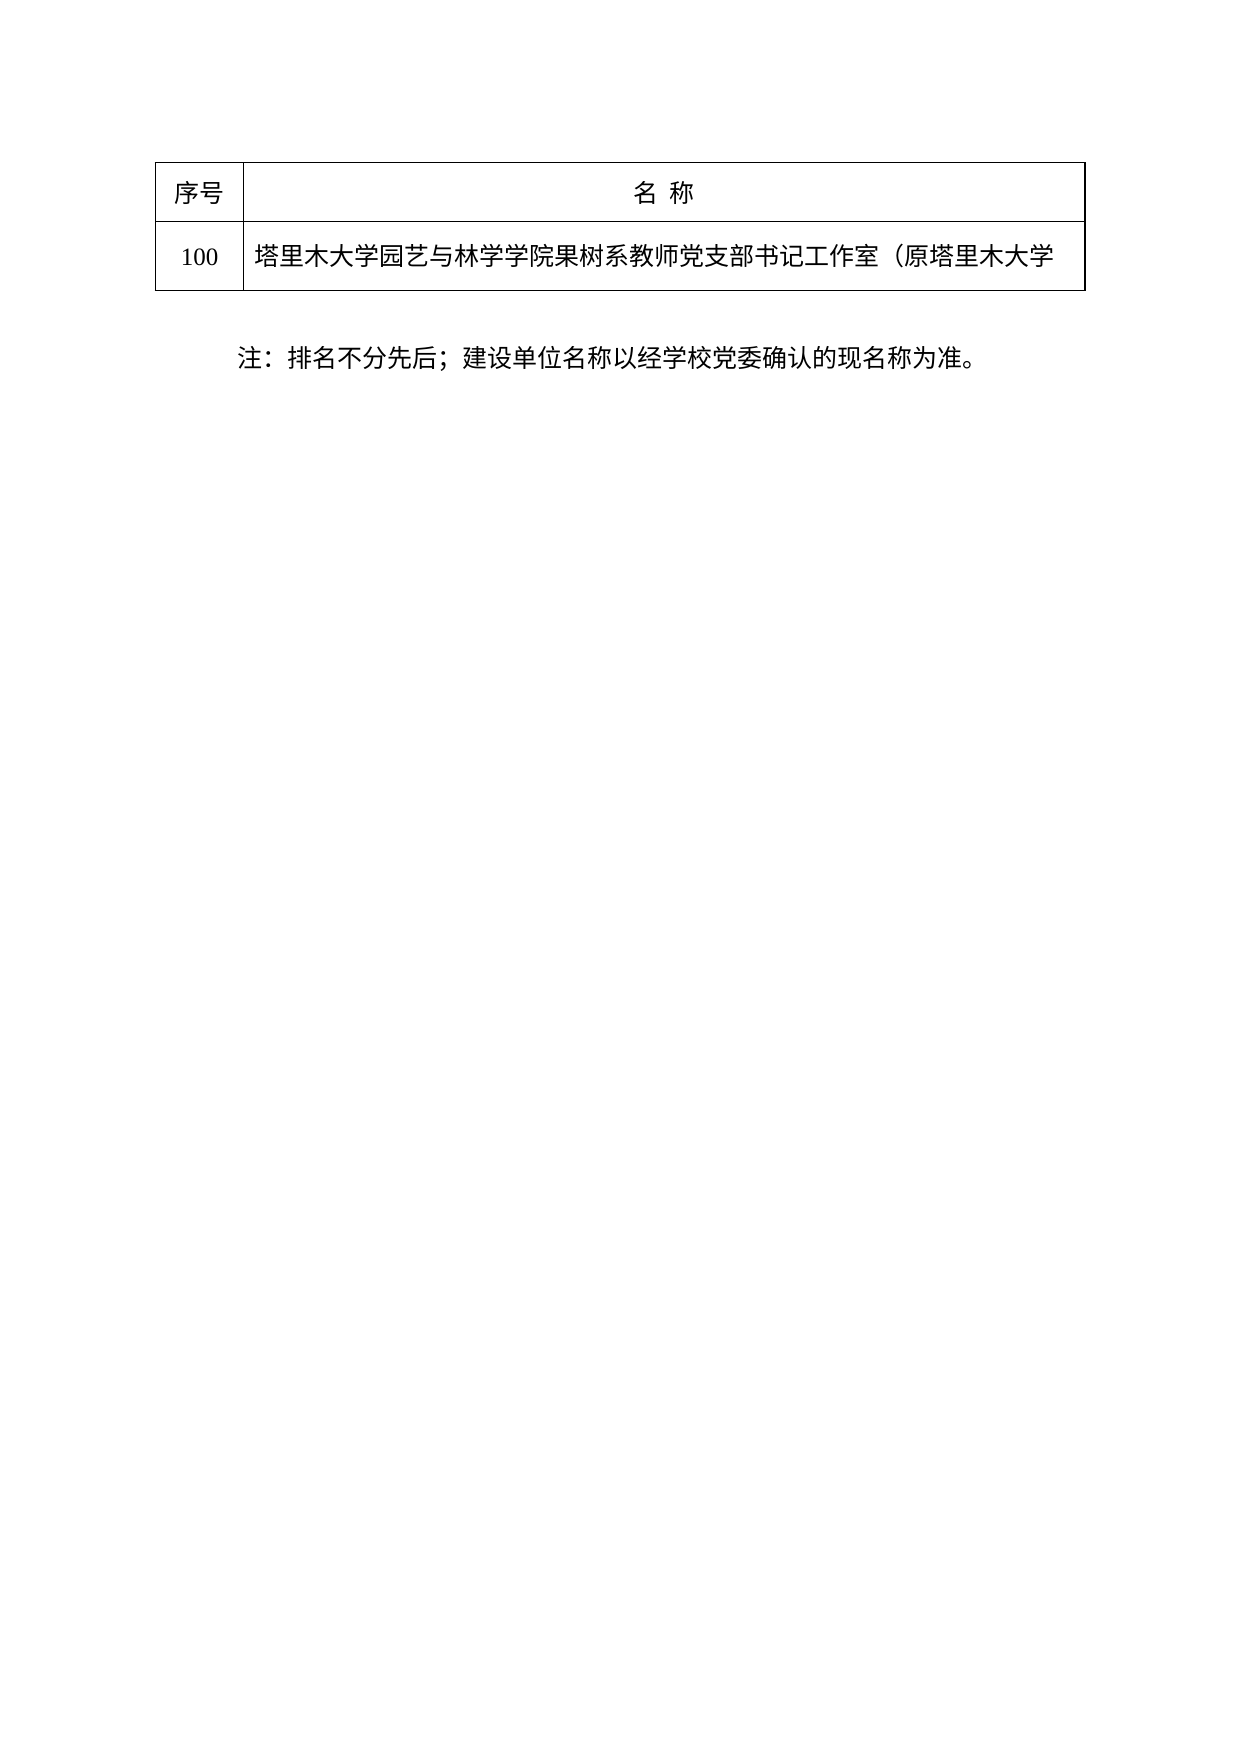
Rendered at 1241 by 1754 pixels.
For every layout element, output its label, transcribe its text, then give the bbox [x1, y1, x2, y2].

table_cell 塔里木大学园艺与林学学院果树系教师党支部书记工作室（原塔里木大学植物科学学院园艺林学系教师党支部书记工作室） [244, 222, 1084, 290]
text 注：排名不分先后；建设单位名称以经学校党委确认的现名称为准。 [187, 324, 1053, 389]
table_header 名 称 [244, 163, 1084, 221]
table_header 序号 [156, 163, 243, 221]
table_cell 100 [156, 222, 243, 290]
